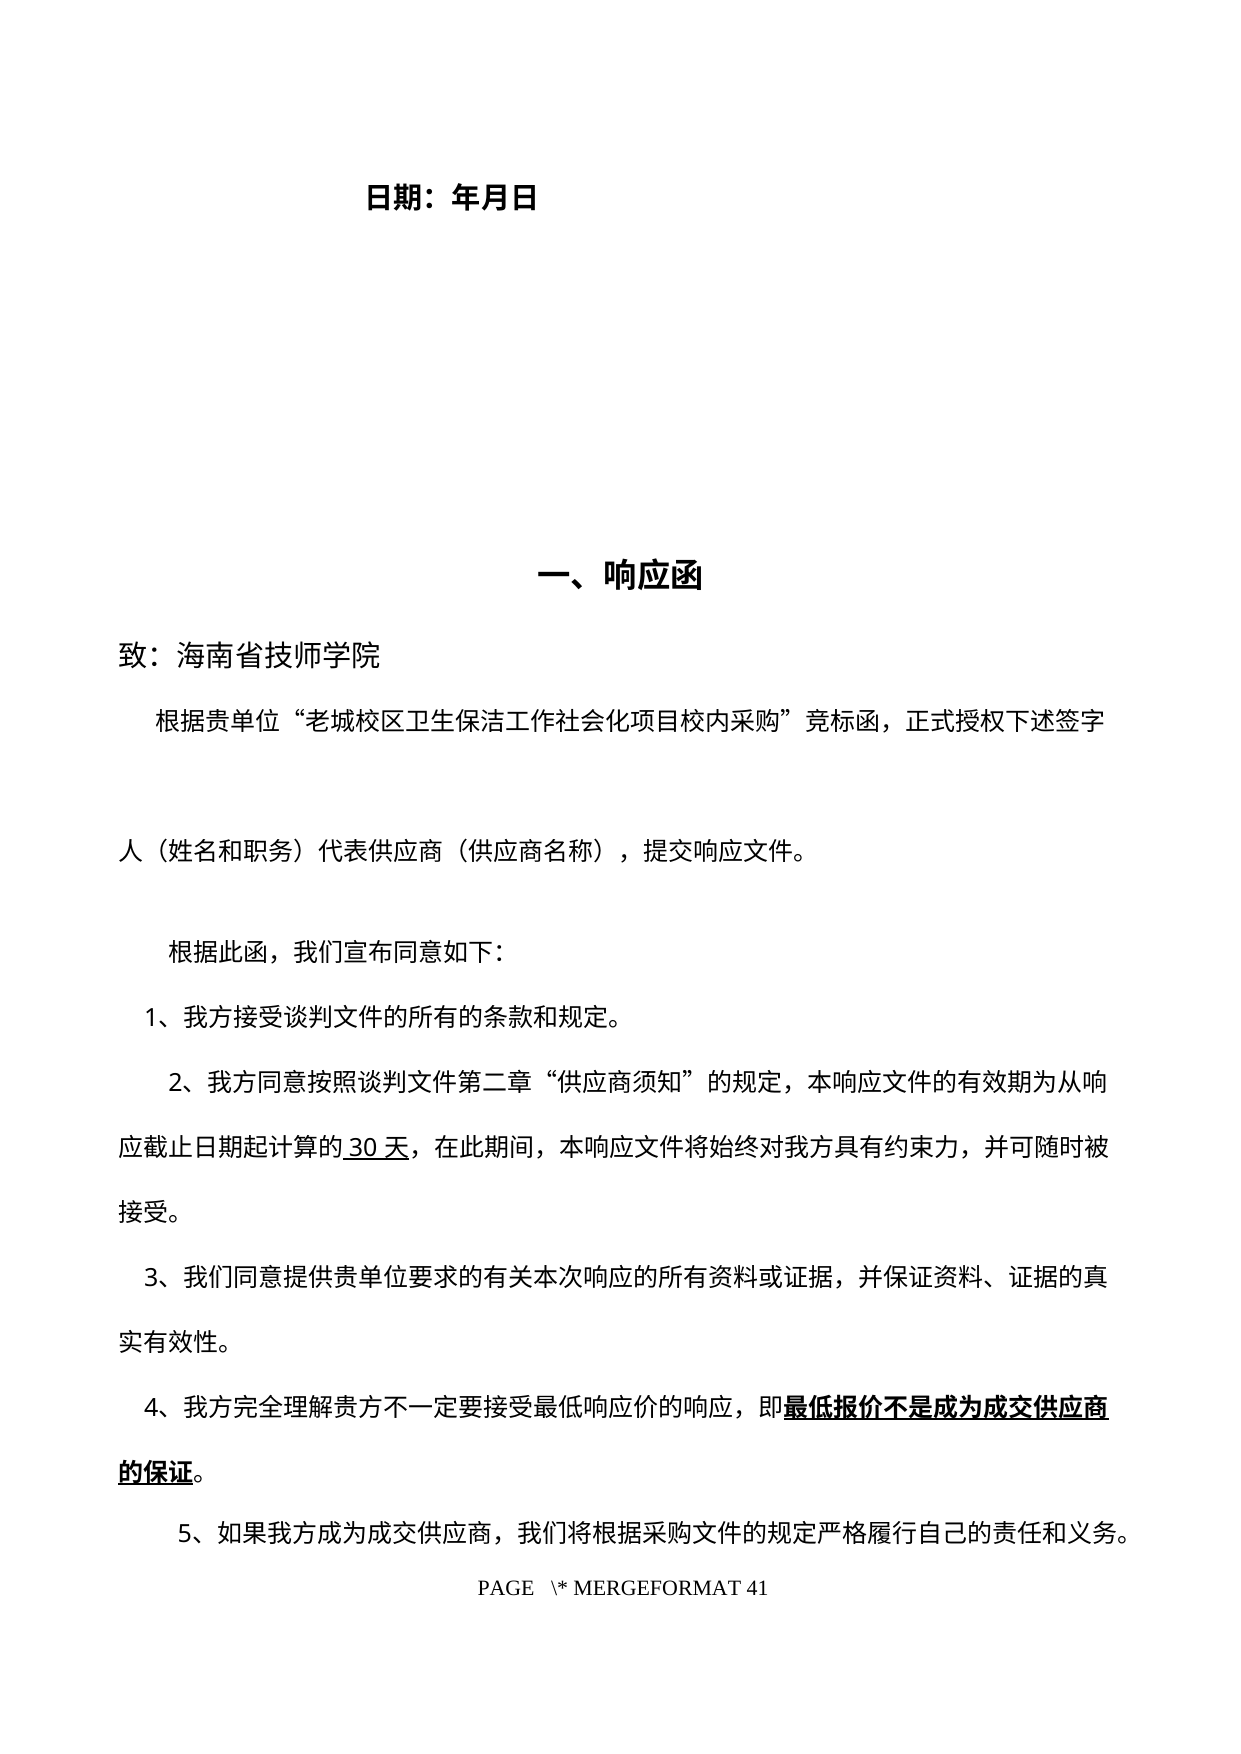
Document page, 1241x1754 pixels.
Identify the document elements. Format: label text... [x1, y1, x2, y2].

text 5、如果我方成为成交供应商，我们将根据采购文件的规定严格履行自己的责任和义务。 [118, 1503, 1122, 1553]
text 根据贵单位“老城校区卫生保洁工作社会化项目校内采购”竞标函，正式授权下述签字人（姓名和职务）代表供应商（供应商名称），提交响应文件。 [118, 687, 1122, 882]
text 4、我方完全理解贵方不一定要接受最低响应价的响应，即最低报价不是成为成交供应商的保证。 [118, 1373, 1122, 1503]
text 致：海南省技师学院 [118, 622, 1122, 687]
text 根据此函，我们宣布同意如下： [118, 918, 1122, 983]
text 日期：年月日 [118, 164, 1064, 229]
text 一、响应函 [118, 540, 1122, 605]
text 2、我方同意按照谈判文件第二章“供应商须知”的规定，本响应文件的有效期为从响应截止日期起计算的 30 天，在此期间，本响应文件将始终对我方具有约束力，并可随时被接受。 [118, 1048, 1122, 1243]
text 1、我方接受谈判文件的所有的条款和规定。 [118, 983, 1122, 1048]
text 3、我们同意提供贵单位要求的有关本次响应的所有资料或证据，并保证资料、证据的真实有效性。 [118, 1243, 1122, 1373]
